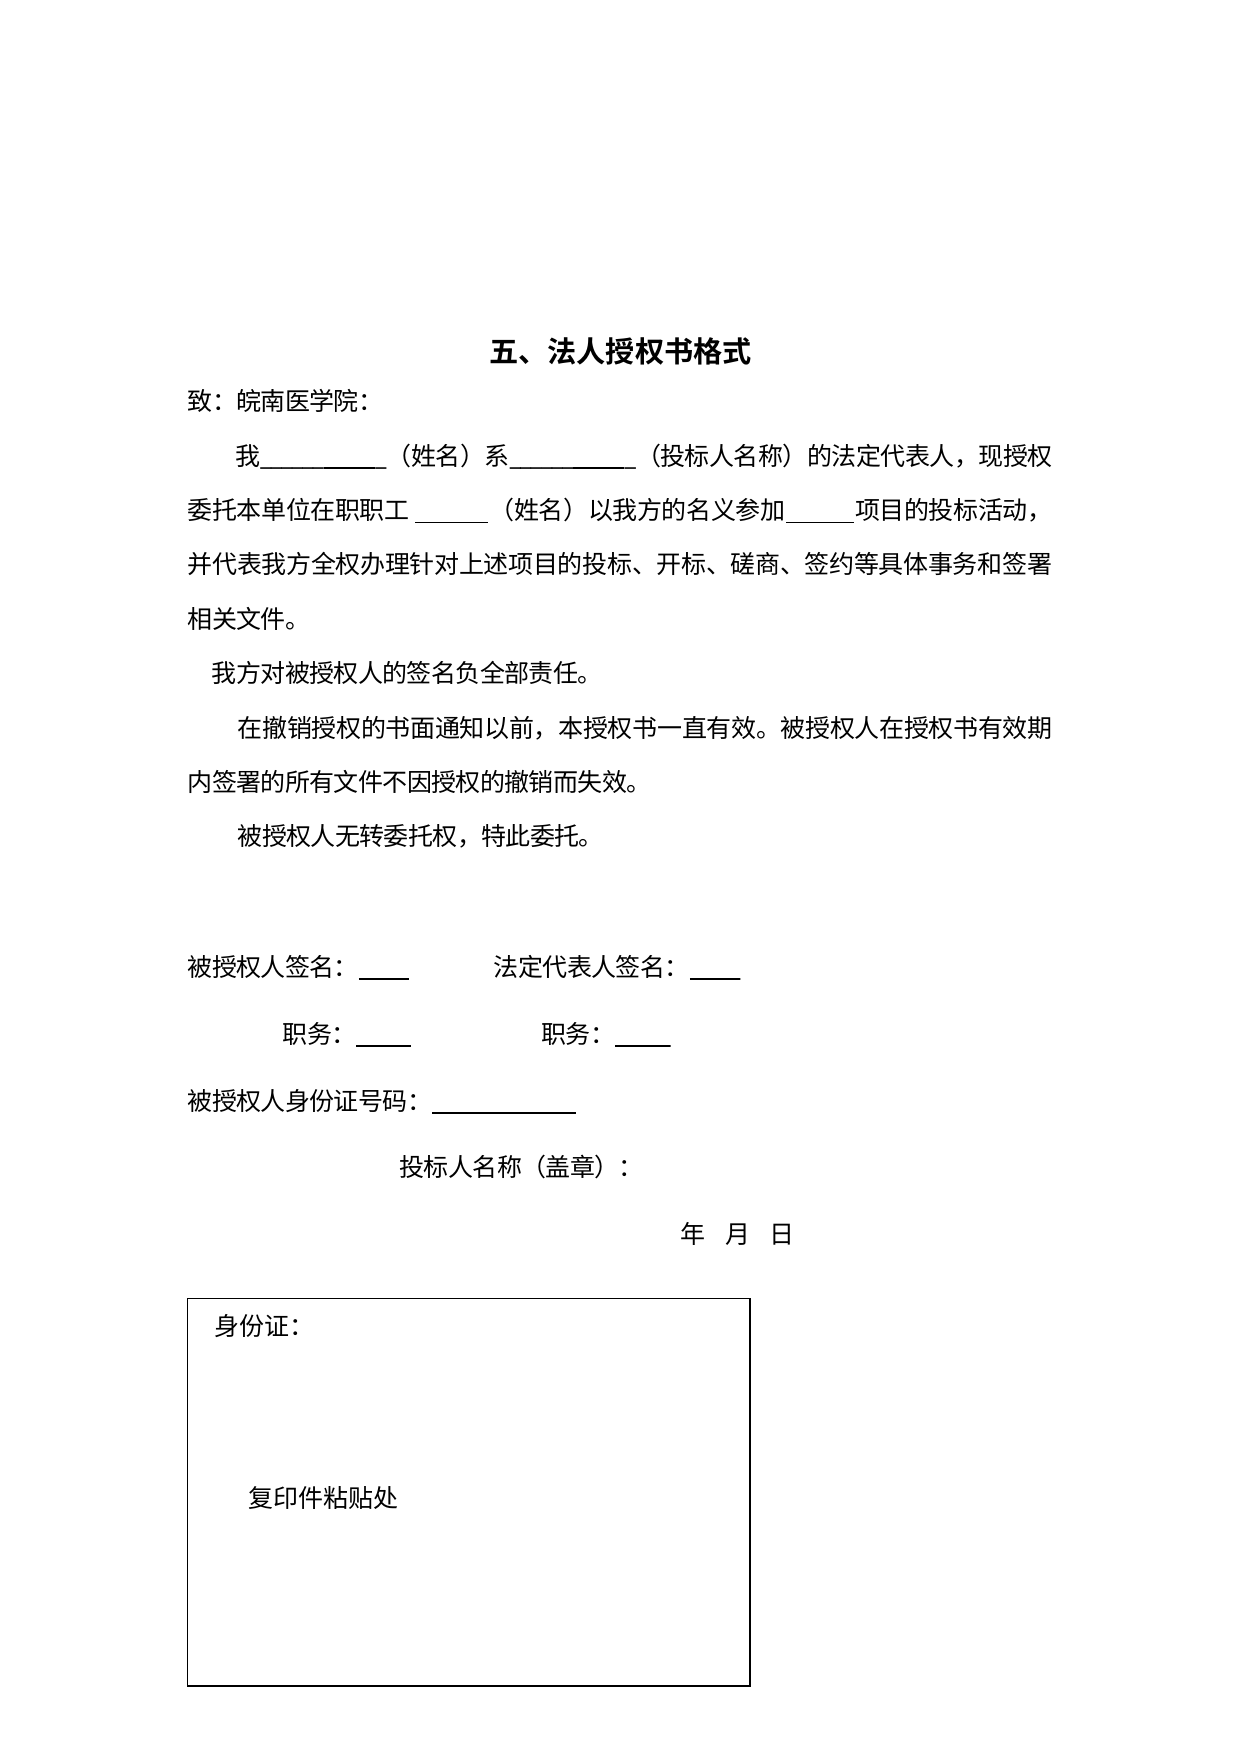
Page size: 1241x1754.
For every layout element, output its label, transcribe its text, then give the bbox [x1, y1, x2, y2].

text 被授权人身份证号码： [187, 1081, 1053, 1117]
text 职务： 职务： [187, 1014, 1053, 1050]
text 投标人名称（盖章）： [187, 1148, 1053, 1184]
text 被授权人无转委托权，特此委托。 [187, 817, 1053, 853]
text 致：皖南医学院： [187, 382, 1053, 418]
text 我_______ __（姓名）系_______ __（投标人名称）的法定代表人，现授权委托本单位在职职工 （姓名）以我方的名义参加 项目的投标活动，并代表我方全权办理针对上述项目的投标、开标、磋商、签约等具体事务和签署相关文件。 [187, 436, 1053, 636]
text 在撤销授权的书面通知以前，本授权书一直有效。被授权人在授权书有效期内签署的所有文件不因授权的撤销而失效。 [187, 708, 1053, 799]
text 我方对被授权人的签名负全部责任。 [187, 654, 1053, 690]
text 被授权人签名： 法定代表人签名： [187, 947, 1053, 983]
text 年 月 日 [187, 1215, 1053, 1251]
text 五、法人授权书格式 [187, 317, 1053, 382]
